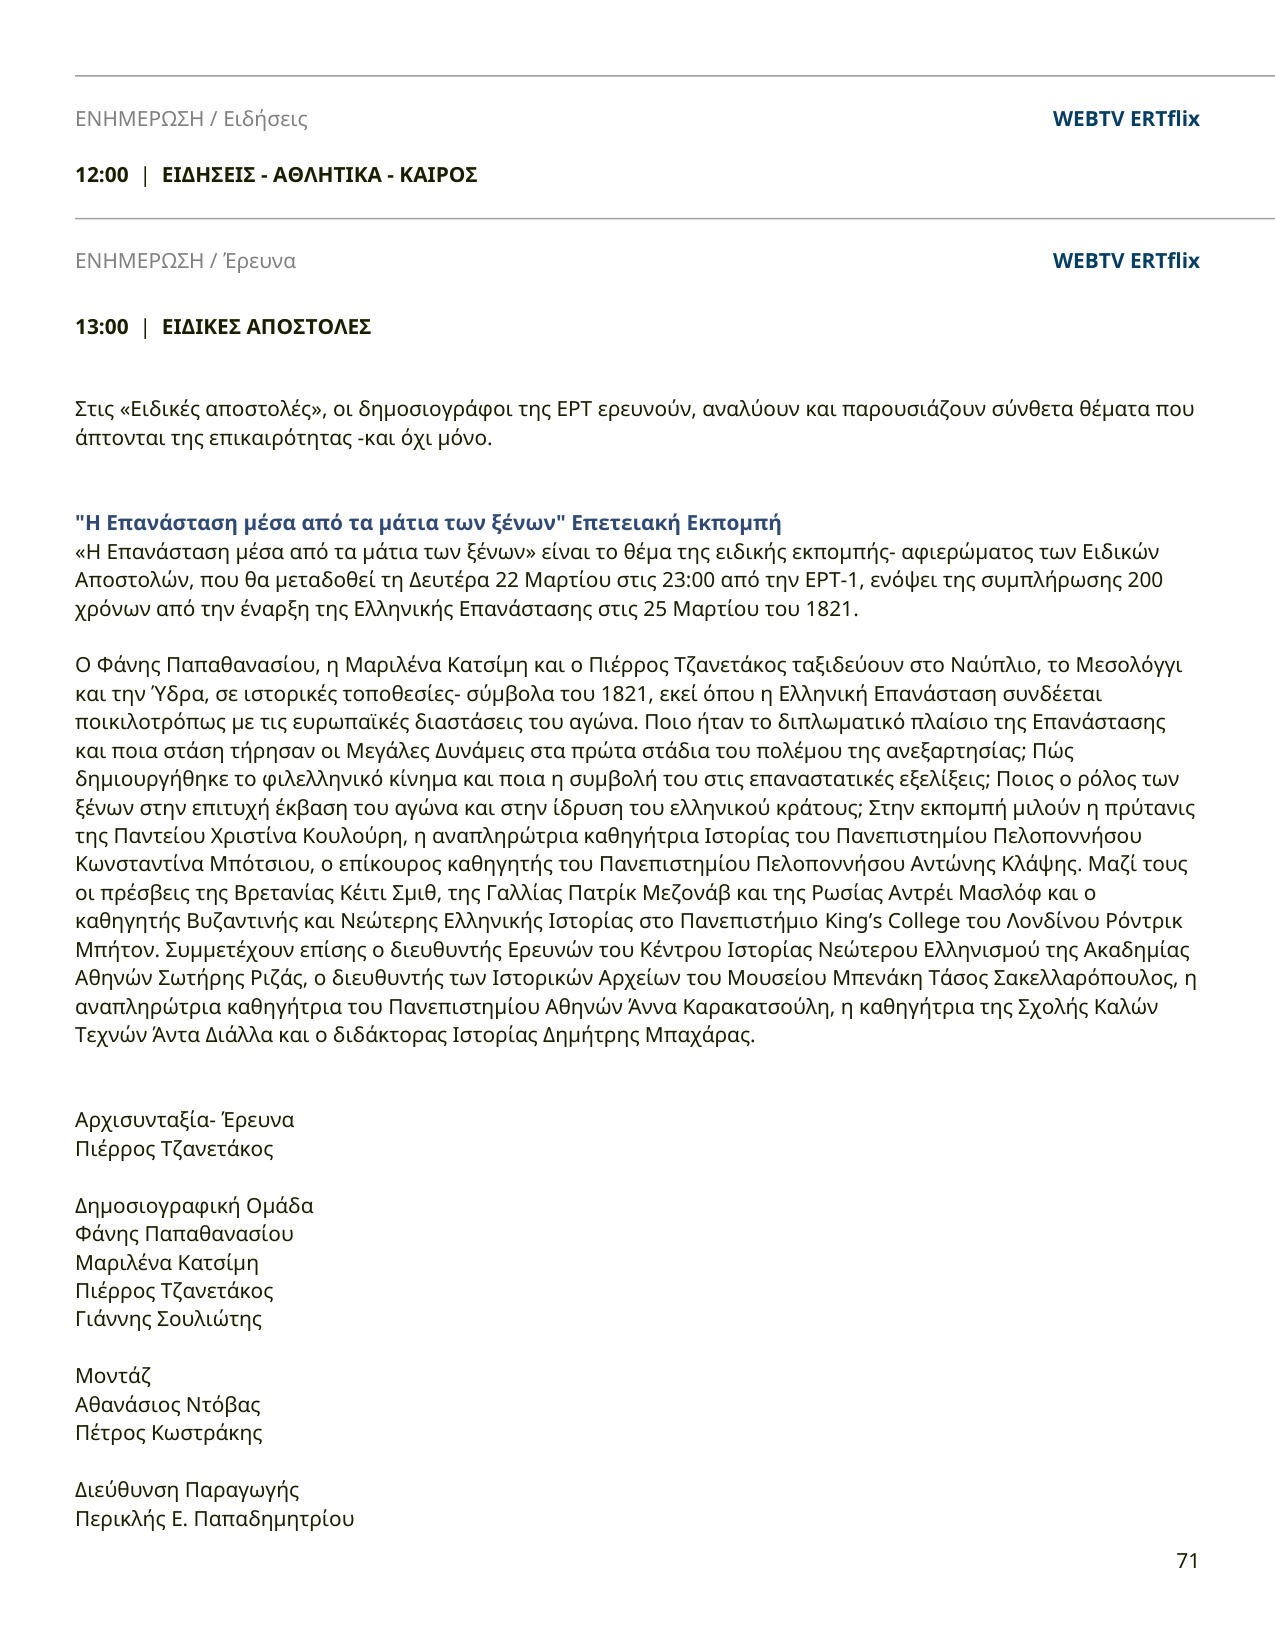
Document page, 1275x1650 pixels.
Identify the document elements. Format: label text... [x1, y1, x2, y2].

text «Η Επανάσταση μέσα από τα μάτια των ξένων» είναι το θέμα της ειδικής εκπομπής- αφιερώματος των Ειδικών Αποστολών, που θα μεταδοθεί τη Δευτέρα 22 Μαρτίου στις 23:00 από την ΕΡΤ-1, ενόψει της συμπλήρωσης 200 χρόνων από την έναρξη της Ελληνικής Επανάστασης στις 25 Μαρτίου του 1821. Ο Φάνης Παπαθανασίου, η Μαριλένα Κατσίμη και ο Πιέρρος Τζανετάκος ταξιδεύουν στο Ναύπλιο, το Μεσολόγγι και την Ύδρα, σε ιστορικές τοποθεσίες- σύμβολα του 1821, εκεί όπου η Ελληνική Επανάσταση συνδέεται ποικιλοτρόπως με τις ευρωπαϊκές διαστάσεις του αγώνα. Ποιο ήταν το διπλωματικό πλαίσιο της Επανάστασης και ποια στάση τήρησαν οι Μεγάλες Δυνάμεις στα πρώτα στάδια του πολέμου της ανεξαρτησίας; Πώς δημιουργήθηκε το φιλελληνικό κίνημα και ποια η συμβολή του στις επαναστατικές εξελίξεις; Ποιος ο ρόλος των ξένων στην επιτυχή έκβαση του αγώνα και στην ίδρυση του ελληνικού κράτους; Στην εκπομπή μιλούν η πρύτανις της Παντείου Χριστίνα Κουλούρη, η αναπληρώτρια καθηγήτρια Ιστορίας του Πανεπιστημίου Πελοποννήσου Κωνσταντίνα Μπότσιου, ο επίκουρος καθηγητής του Πανεπιστημίου Πελοποννήσου Αντώνης Κλάψης. Μαζί τους οι πρέσβεις της Βρετανίας Κέιτι Σμιθ, της Γαλλίας Πατρίκ Μεζονάβ και της Ρωσίας Αντρέι Μασλόφ και ο καθηγητής Βυζαντινής και Νεώτερης Ελληνικής Ιστορίας στο Πανεπιστήμιο King’s College του Λονδίνου Ρόντρικ Μπήτον. Συμμετέχουν επίσης ο διευθυντής Ερευνών του Κέντρου Ιστορίας Νεώτερου Ελληνισμού της Ακαδημίας Αθηνών Σωτήρης Ριζάς, ο διευθυντής των Ιστορικών Αρχείων του Μουσείου Μπενάκη Τάσος Σακελλαρόπουλος, η αναπληρώτρια καθηγήτρια του Πανεπιστημίου Αθηνών Άννα Καρακατσούλη, η καθηγήτρια της Σχολής Καλών Τεχνών Άντα Διάλλα και ο διδάκτορας Ιστορίας Δημήτρης Μπαχάρας. [75, 537, 1200, 1049]
table_header WEBTV ERTflix [638, 104, 1200, 132]
table_header WEBTV ERTflix [638, 247, 1200, 275]
table_header ΕΝΗΜΕΡΩΣΗ / Έρευνα [75, 247, 637, 275]
text 12:00 | ΕΙΔΗΣΕΙΣ - ΑΘΛΗΤΙΚΑ - ΚΑΙΡΟΣ [75, 132, 1200, 217]
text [75, 1049, 1200, 1532]
text 13:00 | ΕΙΔΙΚΕΣ ΑΠΟΣΤΟΛΕΣ [75, 275, 1200, 369]
text Στις «Ειδικές αποστολές», οι δημοσιογράφοι της ΕΡΤ ερευνούν, αναλύουν και παρουσιάζουν σύνθετα θέματα που άπτονται της επικαιρότητας -και όχι μόνο. [75, 394, 1200, 451]
table_header ΕΝΗΜΕΡΩΣΗ / Ειδήσεις [75, 104, 637, 132]
text "Η Επανάσταση μέσα από τα μάτια των ξένων" Επετειακή Εκπομπή [75, 451, 1200, 537]
